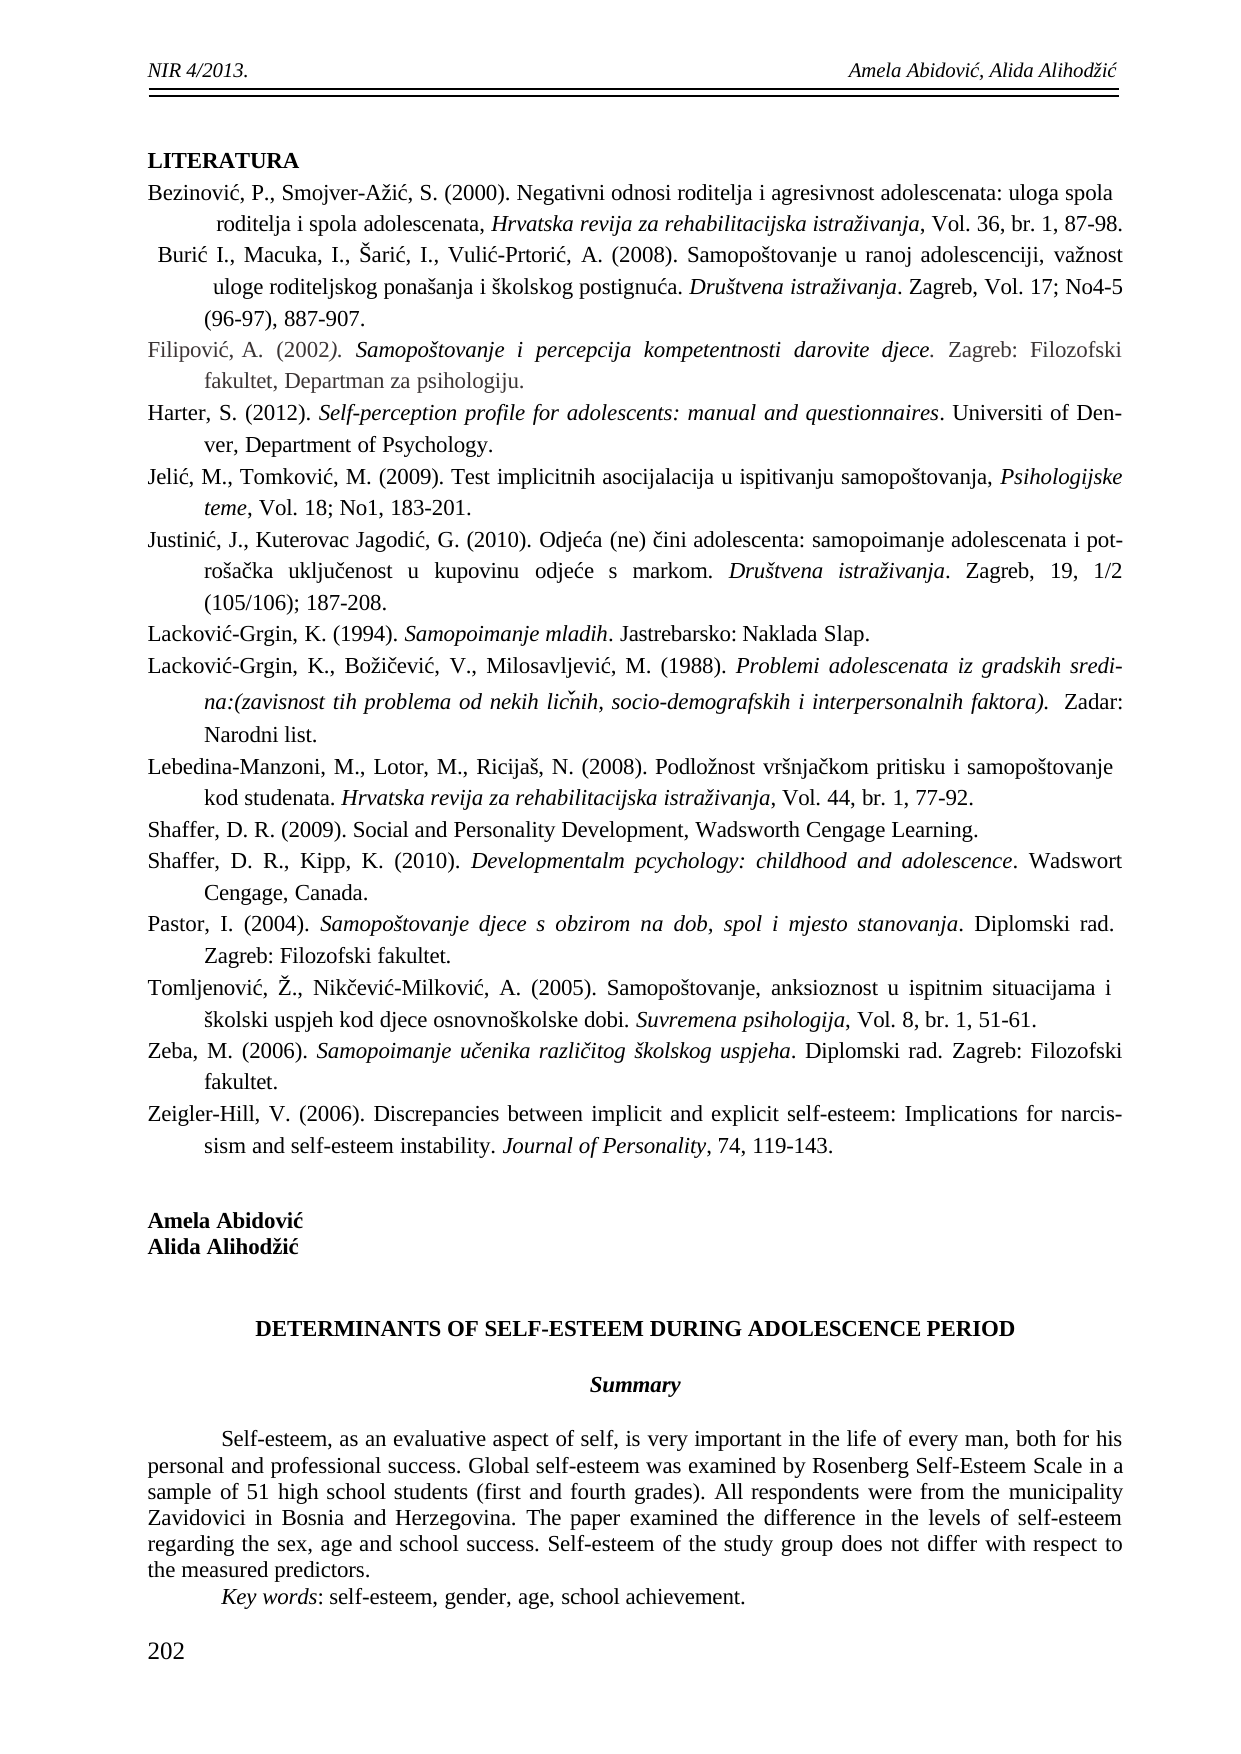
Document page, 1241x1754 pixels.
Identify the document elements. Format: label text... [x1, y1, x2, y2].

text kod studenata. Hrvatska revija za rehabilitacijska istraživanja, Vol. 44, br. 1, 77-92. Shaffer, D. R. (2009). Social and Personality Development, Wadsworth Cengage Learning. [147, 784, 1042, 842]
text Lacković-Grgin, K., Božičević, V., Milosavljević, M. (1988). Problemi adolescenata iz gradskih sredi- na:(zavisnost tih problema od nekih ličnih, socio-demografskih i interpersonalnih faktora). Zadar: Narodni list. [147, 652, 1124, 747]
text Zagreb: Filozofski fakultet. [204, 942, 1134, 968]
text Harter, S. (2012). Self-perception profile for adolescents: manual and questionnaires. Universiti of Den- ver, Department of Psychology. [147, 399, 1122, 457]
text Pastor, I. (2004). Samopoštovanje djece s obzirom na dob, spol i mjesto stanovanja. Diplomski rad. [147, 911, 1134, 937]
text Filipović, A. (2002). Samopoštovanje i percepcija kompetentnosti darovite djece. Zagreb: Filozofski fakultet, Departman za psihologiju. [147, 336, 1123, 394]
text Key words: self-esteem, gender, age, school achievement. [221, 1583, 1134, 1609]
text Tomljenović, Ž., Nikčević-Milković, A. (2005). Samopoštovanje, anksioznost u ispitnim situacijama i [147, 974, 1134, 1000]
text Justinić, J., Kuterovac Jagodić, G. (2010). Odjeća (ne) čini adolescenta: samopoimanje adolescenata i pot- rošačka uključenost u kupovinu odjeće s markom. Društvena istraživanja. Zagreb, 19, 1/2 (105/106); 187-208. [147, 526, 1123, 615]
text roditelja i spola adolescenata, Hrvatska revija za rehabilitacijska istraživanja, Vol. 36, br. 1, 87-98. Burić I., Macuka, I., Šarić, I., Vulić-Prtorić, A. (2008). Samopoštovanje u ranoj adolescenciji, važnost uloge roditeljskog ponašanja i školskog postignuća. Društvena istraživanja. Zagreb, Vol. 17; No4-5 [147, 210, 1123, 299]
text Jelić, M., Tomković, M. (2009). Test implicitnih asocijalacija u ispitivanju samopoštovanja, Psihologijske teme, Vol. 18; No1, 183-201. [147, 463, 1123, 521]
text Self-esteem, as an evaluative aspect of self, is very important in the life of every man, both for his personal and professional success. Global self-esteem was examined by Rosenberg Self-Esteem Scale in a sample of 51 high school students (first and fourth grades). All respondents were from the municipality Zavidovici in Bosnia and Herzegovina. The paper examined the difference in the levels of self-esteem regarding the sex, age and school success. Self-esteem of the study group does not differ with respect to the measured predictors. [147, 1426, 1123, 1583]
text Lebedina-Manzoni, M., Lotor, M., Ricijaš, N. (2008). Podložnost vršnjačkom pritisku i samopoštovanje [147, 753, 1134, 779]
text Bezinović, P., Smojver-Ažić, S. (2000). Negativni odnosi roditelja i agresivnost adolescenata: uloga spola [147, 179, 1134, 205]
text Summary [253, 1371, 1017, 1398]
text Amela Abidović Alida Alihodžić [147, 1207, 354, 1260]
text (96-97), 887-907. [204, 305, 1134, 331]
text Zeba, M. (2006). Samopoimanje učenika različitog školskog uspjeha. Diplomski rad. Zagreb: Filozofski fakultet. [147, 1037, 1123, 1095]
text Lacković-Grgin, K. (1994). Samopoimanje mladih. Jastrebarsko: Naklada Slap. [147, 621, 1134, 647]
text LITERATURA [147, 147, 1134, 173]
text Zeigler-Hill, V. (2006). Discrepancies between implicit and explicit self-esteem: Implications for narcis- sism and self-esteem instability. Journal of Personality, 74, 119-143. [147, 1100, 1122, 1158]
text Shaffer, D. R., Kipp, K. (2010). Developmentalm pcychology: childhood and adolescence. Wadswort Cengage, Canada. [147, 847, 1123, 906]
text školski uspjeh kod djece osnovnoškolske dobi. Suvremena psihologija, Vol. 8, br. 1, 51-61. [204, 1006, 1134, 1032]
text DETERMINANTS OF SELF-ESTEEM DURING ADOLESCENCE PERIOD [253, 1315, 1017, 1342]
